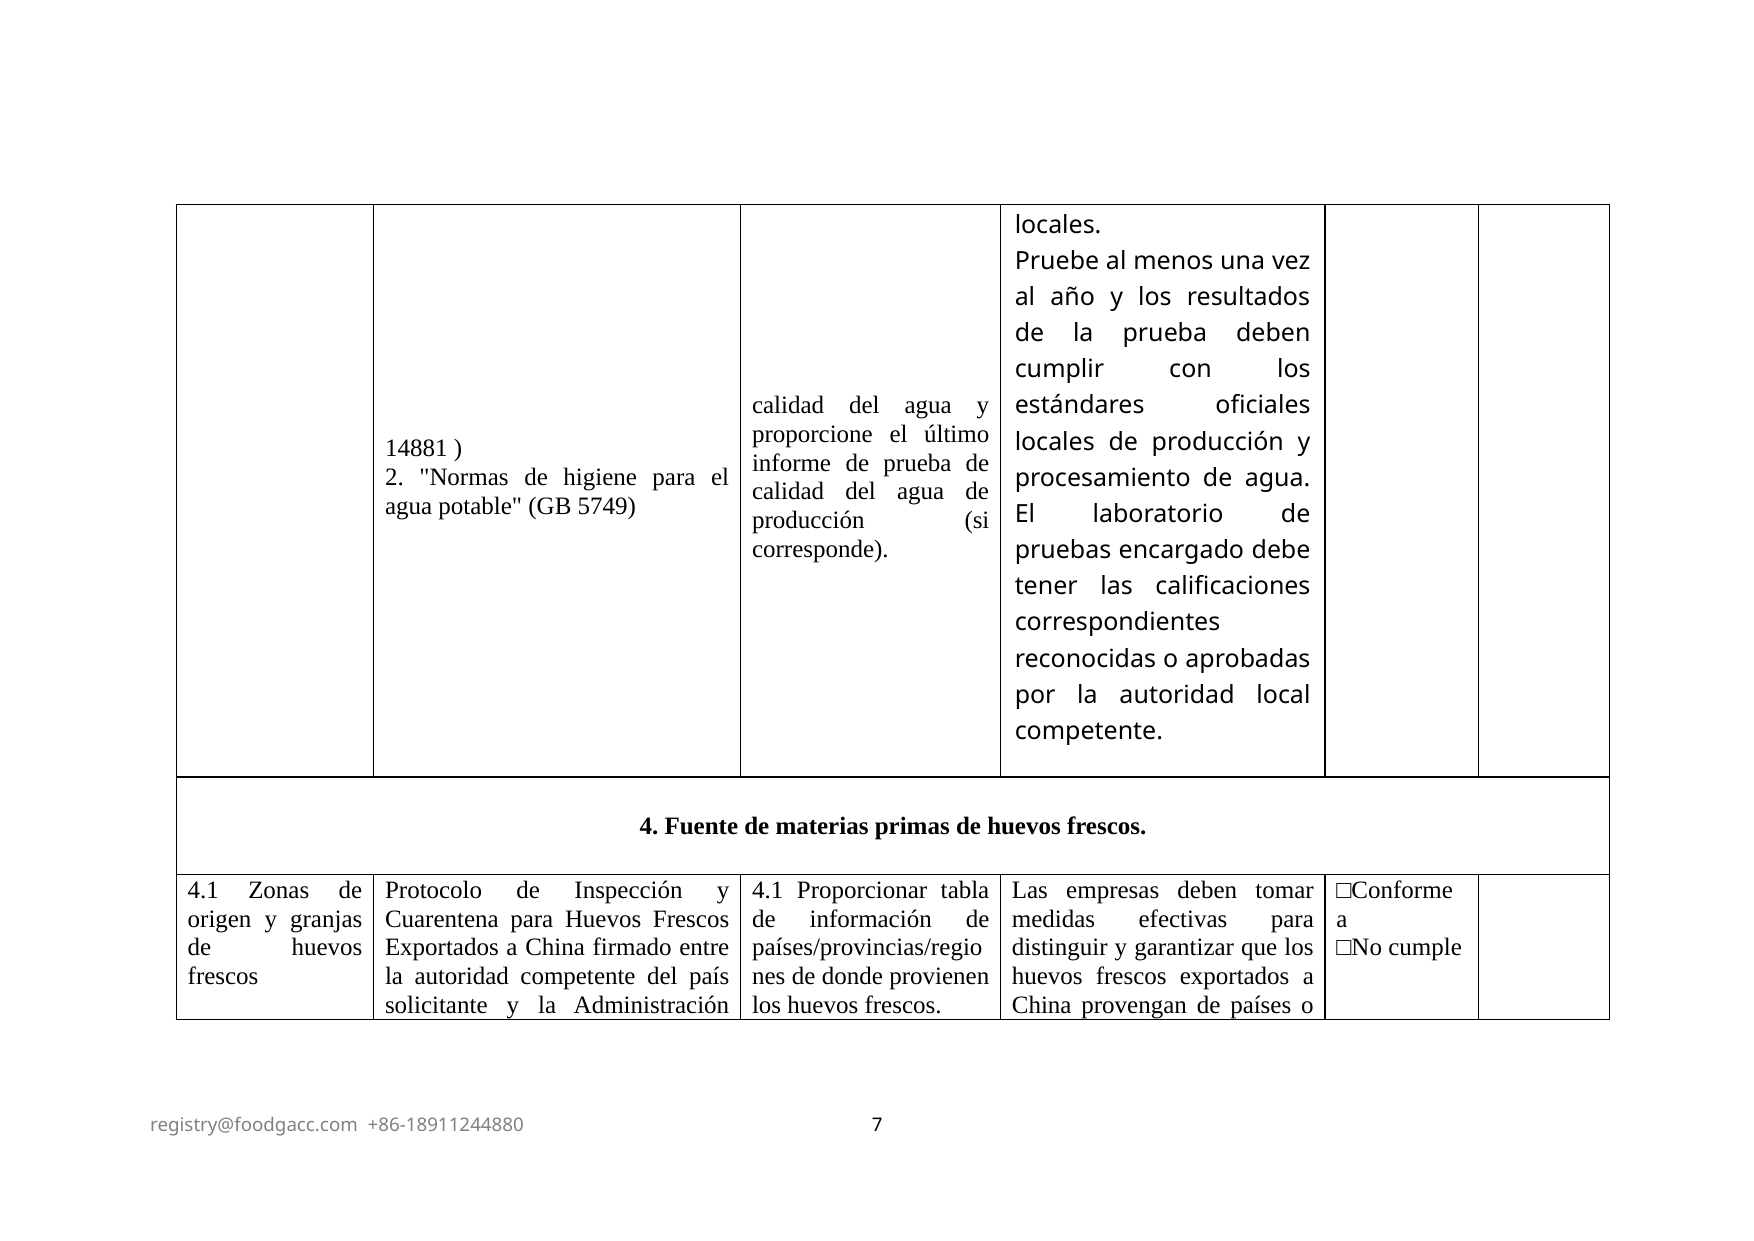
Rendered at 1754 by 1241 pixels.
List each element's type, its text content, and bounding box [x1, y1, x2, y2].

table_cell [1326, 205, 1478, 776]
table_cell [177, 205, 373, 776]
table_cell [741, 875, 1000, 1019]
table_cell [1326, 875, 1478, 1019]
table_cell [741, 205, 1000, 776]
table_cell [374, 875, 740, 1019]
table_cell [1479, 875, 1609, 1019]
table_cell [1001, 875, 1324, 1019]
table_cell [1001, 205, 1324, 776]
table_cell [374, 205, 740, 776]
table_cell [1479, 205, 1609, 776]
table_cell 4. Fuente de materias primas de huevos frescos. [177, 778, 1609, 874]
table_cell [177, 875, 373, 1019]
